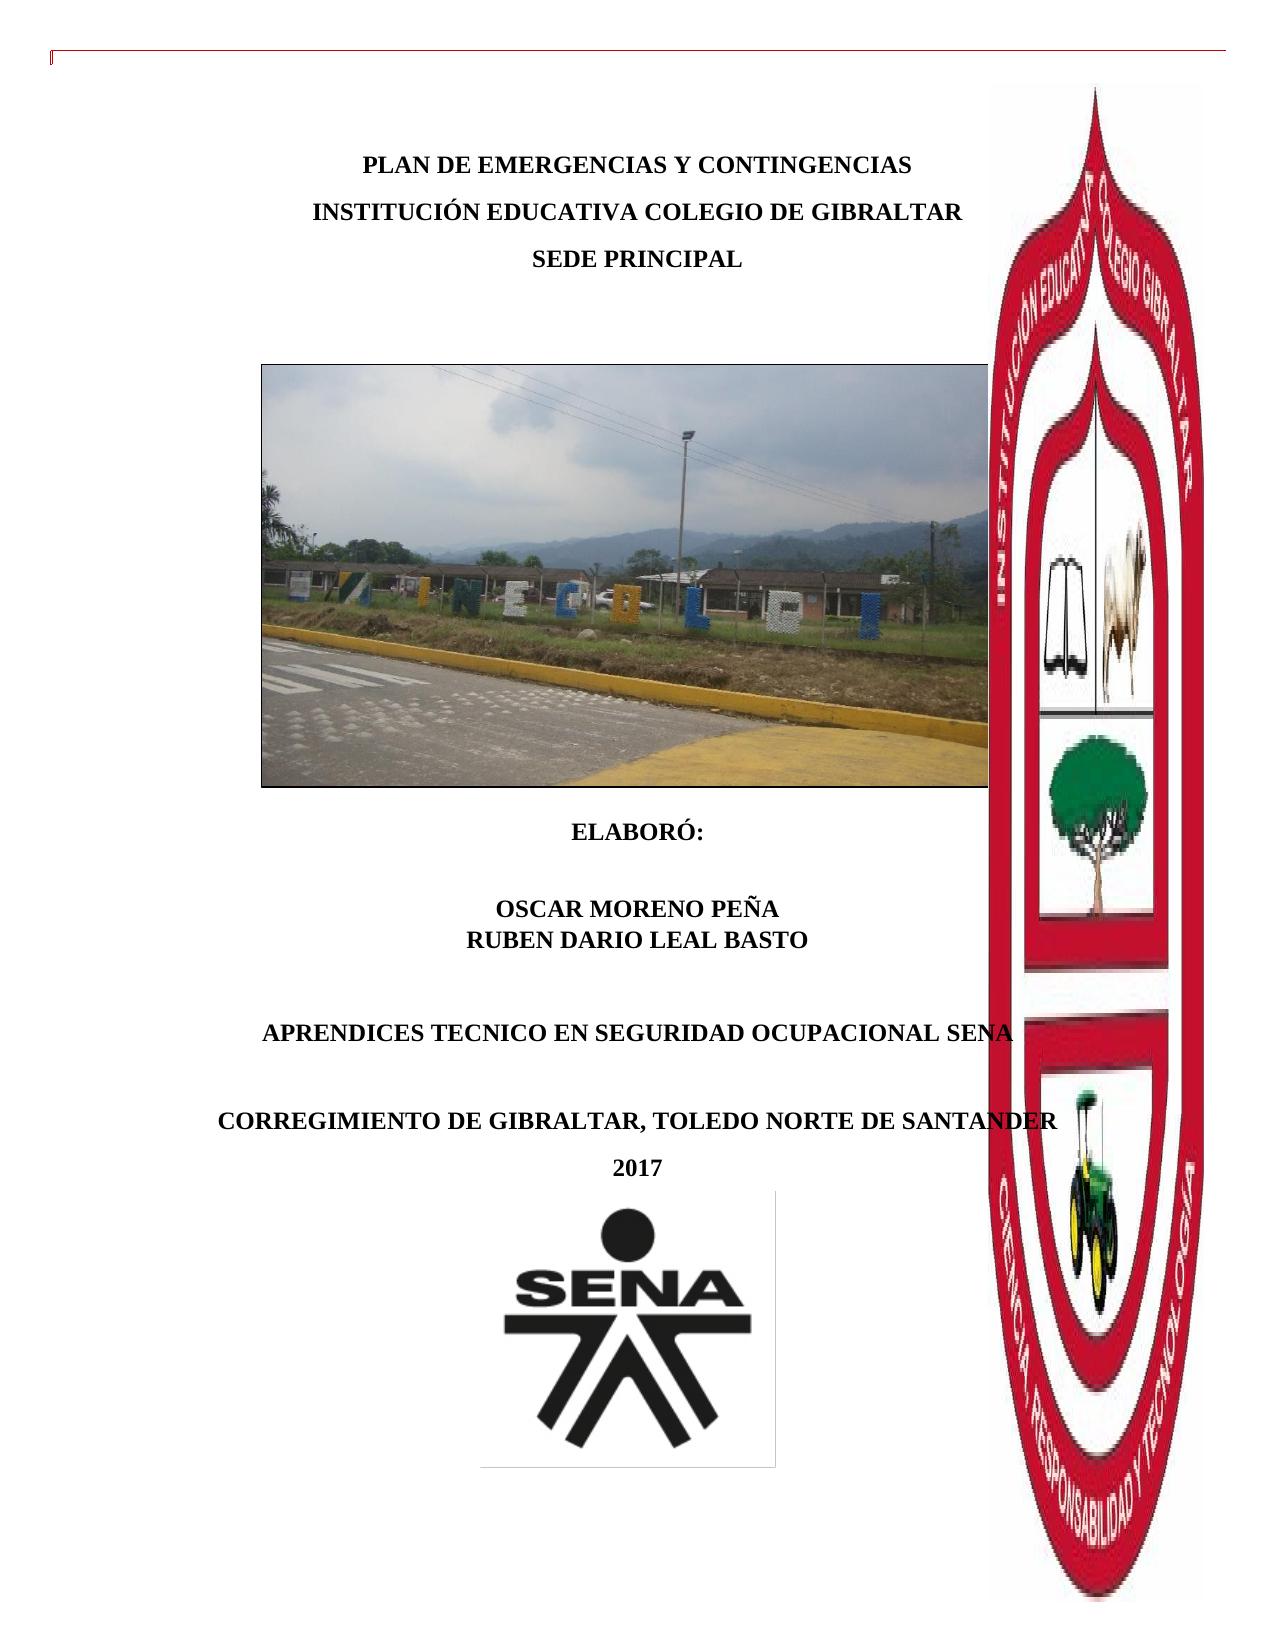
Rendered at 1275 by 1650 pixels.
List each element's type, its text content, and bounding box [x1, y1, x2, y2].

text ELABORÓ: [567, 817, 708, 846]
picture [480, 1191, 777, 1469]
text PLAN DE EMERGENCIAS Y CONTINGENCIAS INSTITUCIÓN EDUCATIVA COLEGIO DE GIBRALTAR SEDE PRINCIPAL [310, 150, 964, 273]
text APRENDICES TECNICO EN SEGURIDAD OCUPACIONAL SENA [258, 1018, 1017, 1046]
text OSCAR MORENO PEÑA [394, 894, 881, 922]
text CORREGIMIENTO DE GIBRALTAR, TOLEDO NORTE DE SANTANDER 2017 [215, 1106, 1059, 1182]
picture [262, 83, 1204, 1602]
text RUBEN DARIO LEAL BASTO [394, 925, 881, 953]
